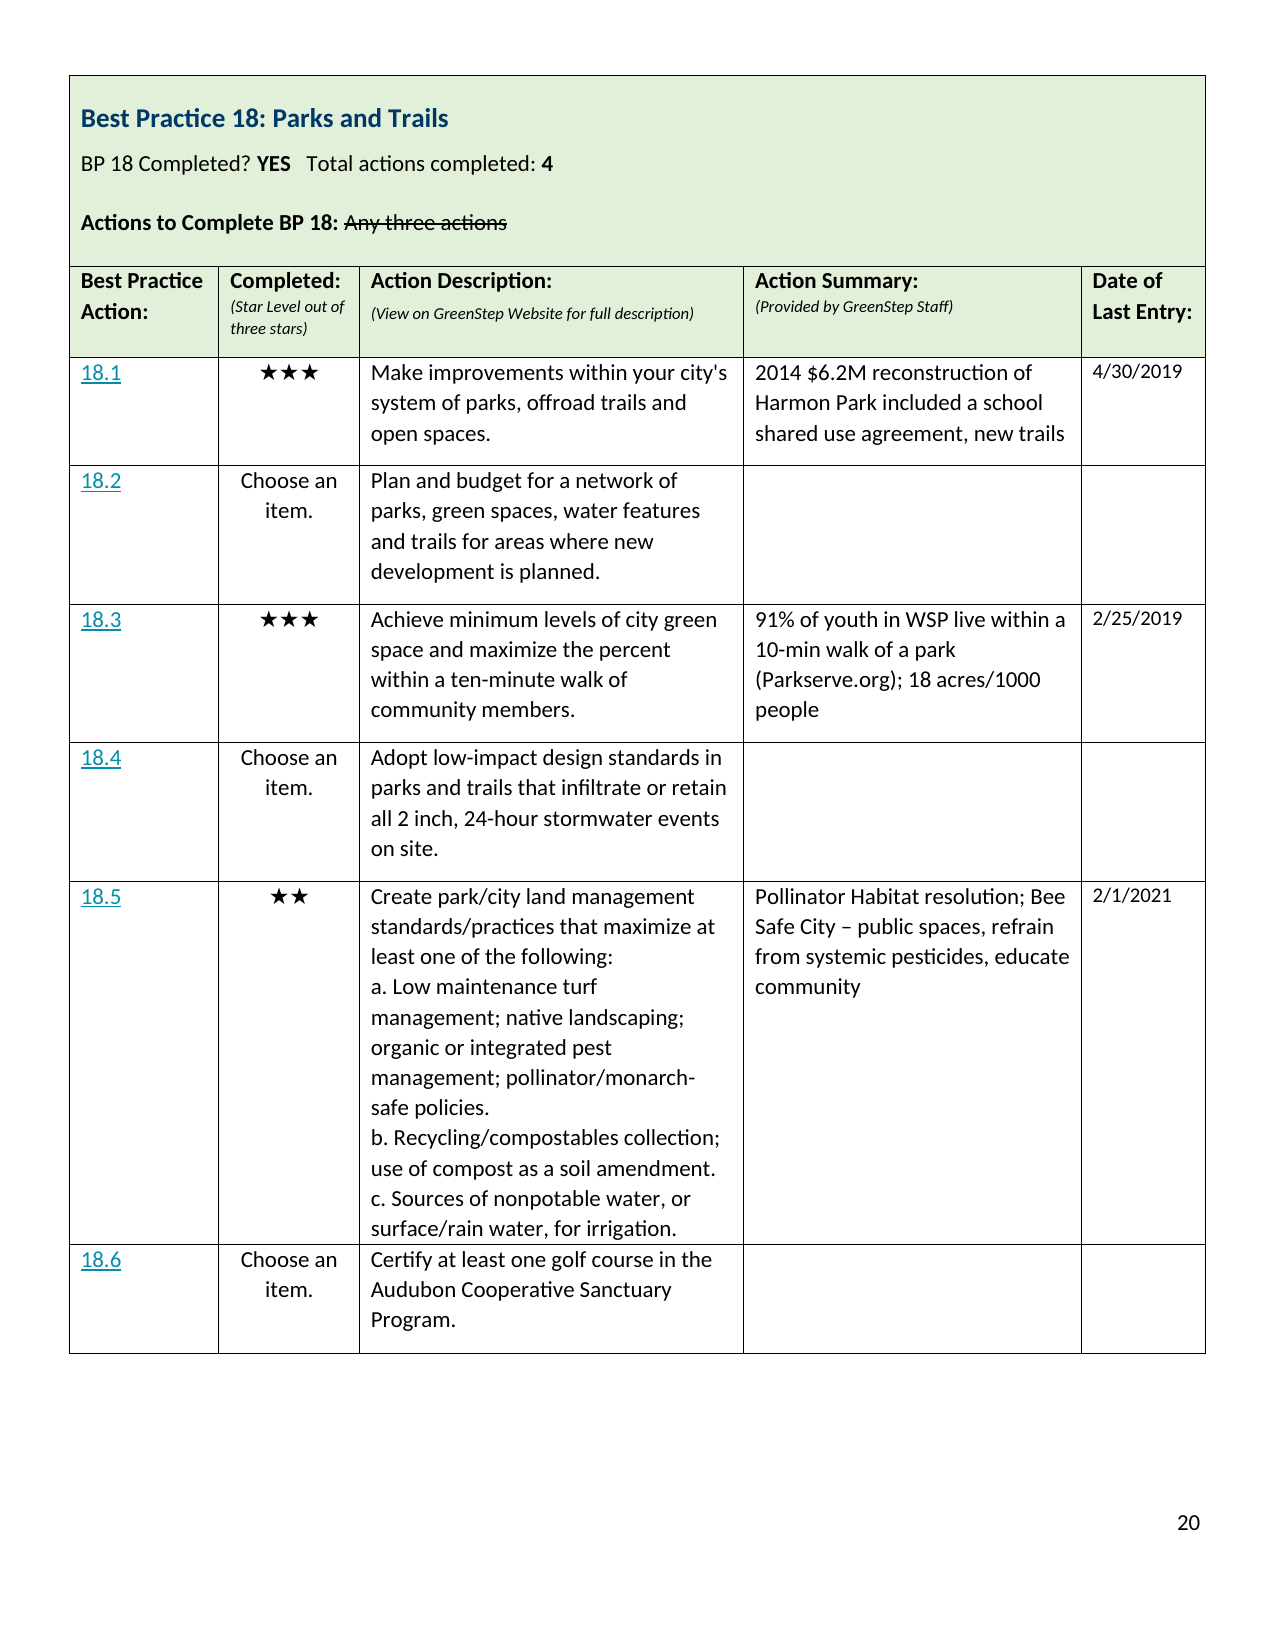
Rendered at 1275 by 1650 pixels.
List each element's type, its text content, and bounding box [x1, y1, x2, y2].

table_cell Pollinator Habitat resolution; Bee Safe City – public spaces, refrain from systemic pesticides, educate community [744, 882, 1081, 1244]
table_cell 18.4 [70, 743, 218, 881]
table_cell [744, 466, 1081, 604]
table_cell Date of Last Entry: [1082, 267, 1205, 357]
table_cell [1082, 743, 1205, 881]
table_cell 18.2 [70, 466, 218, 604]
table_cell Action Description: (View on GreenStep Website for full description) [360, 267, 743, 357]
table_cell 2/1/2021 [1082, 882, 1205, 1244]
table_cell 18.6 [70, 1245, 218, 1352]
table_cell [219, 358, 359, 465]
table_cell Achieve minimum levels of city green space and maximize the percent within a ten-minute walk of community members. [360, 605, 743, 742]
table_cell [219, 605, 359, 742]
table_cell 18.5 [70, 882, 218, 1244]
table_cell [219, 466, 359, 604]
table_cell [219, 882, 359, 1244]
table_cell [219, 743, 359, 881]
table_cell [744, 1245, 1081, 1352]
table_cell 91% of youth in WSP live within a 10-min walk of a park (Parkserve.org); 18 acres/1000 people [744, 605, 1081, 742]
table_cell [1082, 466, 1205, 604]
table_cell [1082, 1245, 1205, 1352]
table_cell 18.3 [70, 605, 218, 742]
table_cell 2/25/2019 [1082, 605, 1205, 742]
table_cell Best Practice Action: [70, 267, 218, 357]
table_cell Make improvements within your city's system of parks, offroad trails and open spaces. [360, 358, 743, 465]
table_cell Create park/city land management standards/practices that maximize at least one of the following: a. Low maintenance turf management; native landscaping; organic or integrated pest management; pollinator/monarch-safe policies. b. Recycling/compostables collection; use of compost as a soil amendment. c. Sources of nonpotable water, or surface/rain water, for irrigation. [360, 882, 743, 1244]
table_cell 2014 $6.2M reconstruction of Harmon Park included a school shared use agreement, new trails [744, 358, 1081, 465]
table_cell [744, 743, 1081, 881]
table_cell Plan and budget for a network of parks, green spaces, water features and trails for areas where new development is planned. [360, 466, 743, 604]
table_cell Action Summary: (Provided by GreenStep Staff) [744, 267, 1081, 357]
table_cell 4/30/2019 [1082, 358, 1205, 465]
table_cell 18.1 [70, 358, 218, 465]
table_cell Adopt low-impact design standards in parks and trails that infiltrate or retain all 2 inch, 24-hour stormwater events on site. [360, 743, 743, 881]
table_cell Completed: (Star Level out of three stars) [219, 267, 359, 357]
table_cell Best Practice 18: Parks and Trails BP 18 Completed? Total actions completed: Actions to Complete BP 18: Any three actions [70, 76, 1205, 266]
table_cell Certify at least one golf course in the Audubon Cooperative Sanctuary Program. [360, 1245, 743, 1352]
table_cell [219, 1245, 359, 1352]
